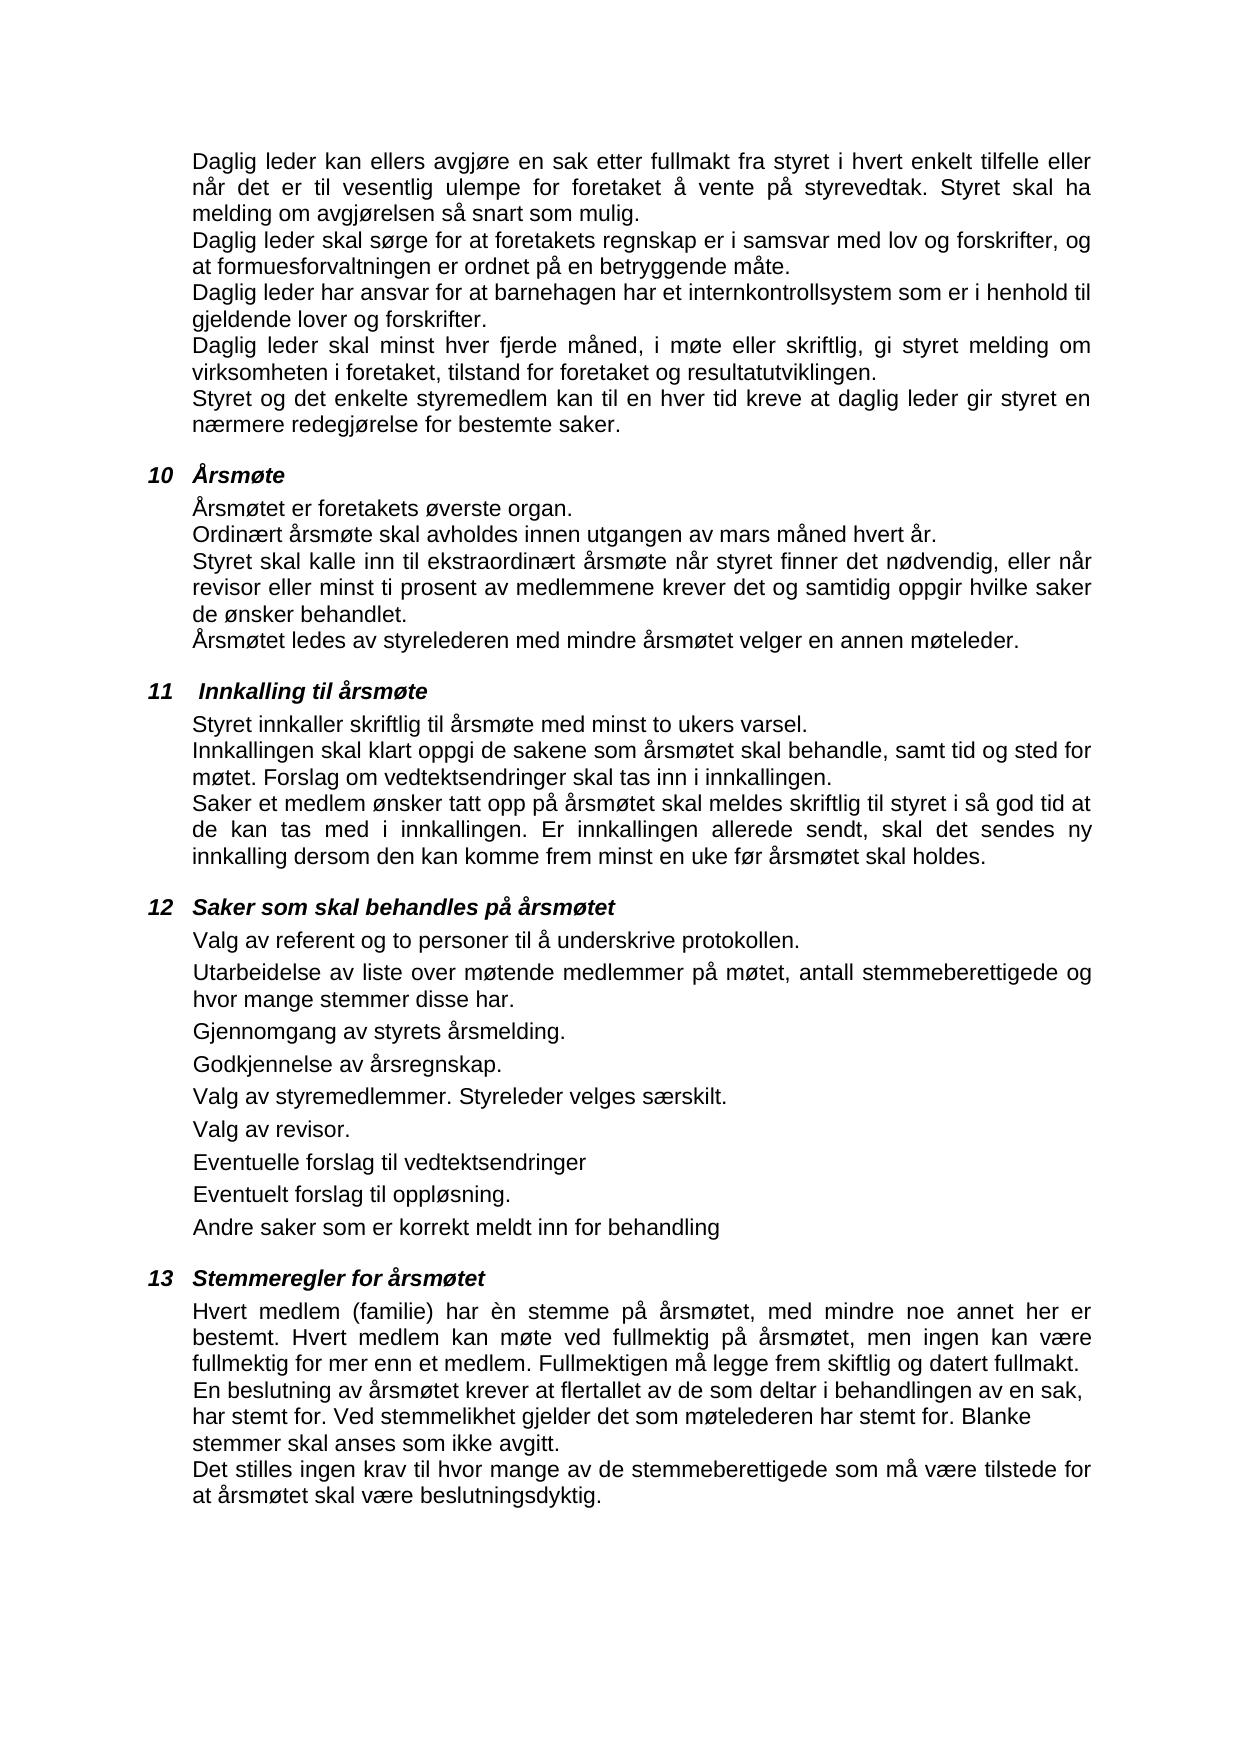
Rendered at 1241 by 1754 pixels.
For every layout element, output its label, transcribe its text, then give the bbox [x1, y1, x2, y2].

text Daglig leder skal minst hver fjerde måned, i møte eller skriftlig, gi styret melding om virksomheten i foretaket, tilstand for foretaket og resultatutviklingen. [192, 332, 1093, 385]
text Daglig leder kan ellers avgjøre en sak etter fullmakt fra styret i hvert enkelt tilfelle eller når det er til vesentlig ulempe for foretaket å vente på styrevedtak. Styret skal ha melding om avgjørelsen så snart som mulig. [192, 148, 1093, 227]
text En beslutning av årsmøtet krever at flertallet av de som deltar i behandlingen av en sak, har stemt for. Ved stemmelikhet gjelder det som møtelederen har stemt for. Blanke stemmer skal anses som ikke avgitt. [192, 1377, 1093, 1456]
text 11 Innkalling til årsmøte [148, 678, 1093, 704]
subtitle 13 Stemmeregler for årsmøtet [148, 1265, 1093, 1291]
text Valg av referent og to personer til å underskrive protokollen. [148, 927, 1093, 953]
text Styret innkaller skriftlig til årsmøte med minst to ukers varsel. [148, 711, 1093, 737]
text Utarbeidelse av liste over møtende medlemmer på møtet, antall stemmeberettigede og hvor mange stemmer disse har. [193, 959, 1093, 1012]
text Styret skal kalle inn til ekstraordinært årsmøte når styret finner det nødvendig, eller når revisor eller minst ti prosent av medlemmene krever det og samtidig oppgir hvilke saker de ønsker behandlet. [192, 548, 1093, 627]
text Hvert medlem (familie) har èn stemme på årsmøtet, med mindre noe annet her er bestemt. Hvert medlem kan møte ved fullmektig på årsmøtet, men ingen kan være fullmektig for mer enn et medlem. Fullmektigen må legge frem skiftlig og datert fullmakt. [192, 1298, 1093, 1377]
text Eventuelt forslag til oppløsning. [148, 1181, 1093, 1207]
text Ordinært årsmøte skal avholdes innen utgangen av mars måned hvert år. [148, 521, 1093, 548]
text Det stilles ingen krav til hvor mange av de stemmeberettigede som må være tilstede for at årsmøtet skal være beslutningsdyktig. [192, 1456, 1093, 1508]
text Daglig leder skal sørge for at foretakets regnskap er i samsvar med lov og forskrifter, og at formuesforvaltningen er ordnet på en betryggende måte. [192, 227, 1093, 279]
text Innkallingen skal klart oppgi de sakene som årsmøtet skal behandle, samt tid og sted for møtet. Forslag om vedtektsendringer skal tas inn i innkallingen. [192, 737, 1093, 790]
text Valg av styremedlemmer. Styreleder velges særskilt. [148, 1083, 1093, 1110]
text Årsmøtet ledes av styrelederen med mindre årsmøtet velger en annen møteleder. [148, 627, 1093, 653]
text Gjennomgang av styrets årsmelding. [148, 1018, 1093, 1044]
text Eventuelle forslag til vedtektsendringer [148, 1148, 1093, 1175]
subtitle 10 Årsmøte [148, 462, 1093, 489]
text Styret og det enkelte styremedlem kan til en hver tid kreve at daglig leder gir styret en nærmere redegjørelse for bestemte saker. [192, 385, 1093, 437]
text Andre saker som er korrekt meldt inn for behandling [148, 1214, 1093, 1240]
text Saker et medlem ønsker tatt opp på årsmøtet skal meldes skriftlig til styret i så god tid at de kan tas med i innkallingen. Er innkallingen allerede sendt, skal det sendes ny innkalling dersom den kan komme frem minst en uke før årsmøtet skal holdes. [192, 790, 1093, 869]
text Godkjennelse av årsregnskap. [148, 1051, 1093, 1077]
text Valg av revisor. [148, 1116, 1093, 1142]
text Daglig leder har ansvar for at barnehagen har et internkontrollsystem som er i henhold til gjeldende lover og forskrifter. [192, 279, 1093, 332]
text Årsmøtet er foretakets øverste organ. [148, 495, 1093, 521]
subtitle 12 Saker som skal behandles på årsmøtet [148, 894, 1093, 920]
